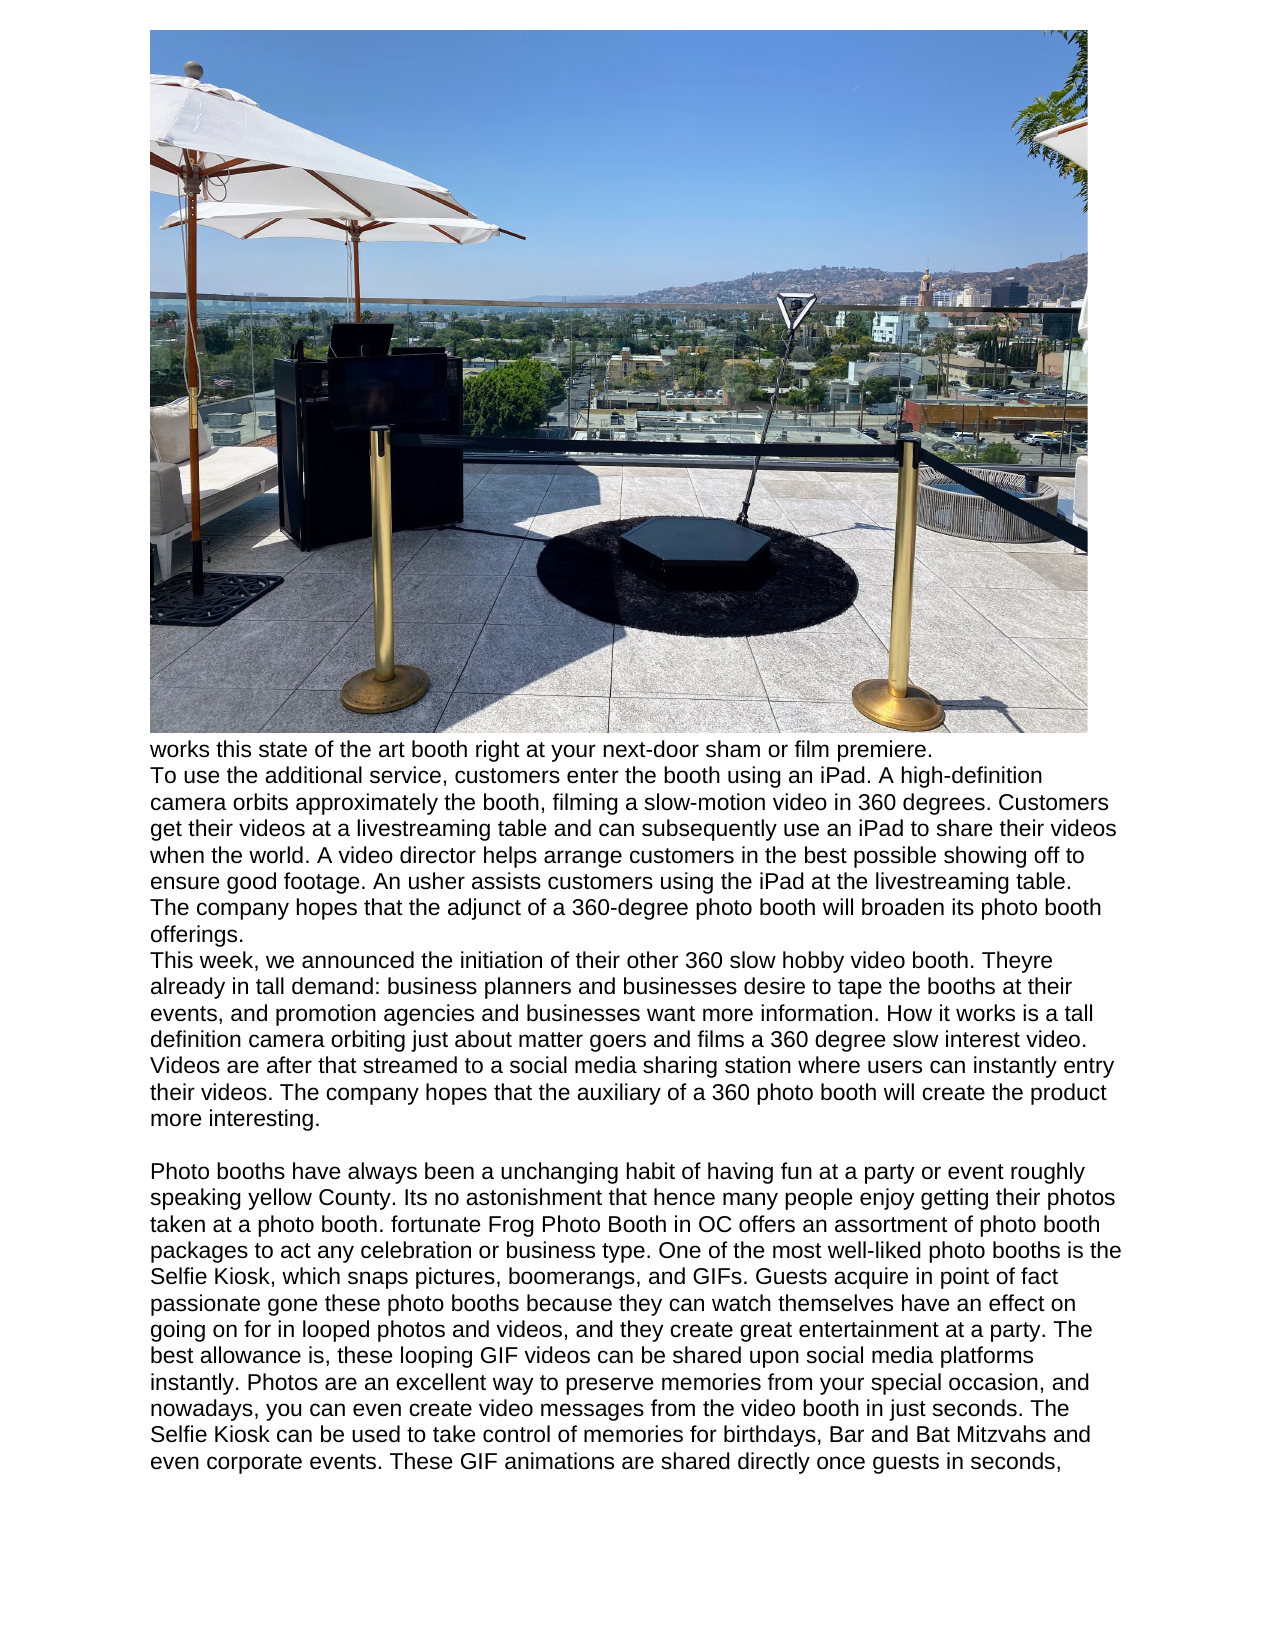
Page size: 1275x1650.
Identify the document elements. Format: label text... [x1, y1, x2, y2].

text This week, we announced the initiation of their other 360 slow hobby video booth. Theyre already in tall demand: business planners and businesses desire to tape the booths at their events, and promotion agencies and businesses want more information. How it works is a tall definition camera orbiting just about matter goers and films a 360 degree slow interest video. Videos are after that streamed to a social media sharing station where users can instantly entry their videos. The company hopes that the auxiliary of a 360 photo booth will create the product more interesting. [150, 947, 1125, 1131]
text To use the additional service, customers enter the booth using an iPad. A high-definition camera orbits approximately the booth, filming a slow-motion video in 360 degrees. Customers get their videos at a livestreaming table and can subsequently use an iPad to share their videos when the world. A video director helps arrange customers in the best possible showing off to ensure good footage. An usher assists customers using the iPad at the livestreaming table. [150, 762, 1125, 894]
text Photo booths have always been a unchanging habit of having fun at a party or event roughly speaking yellow County. Its no astonishment that hence many people enjoy getting their photos taken at a photo booth. fortunate Frog Photo Booth in OC offers an assortment of photo booth packages to act any celebration or business type. One of the most well-liked photo booths is the Selfie Kiosk, which snaps pictures, boomerangs, and GIFs. Guests acquire in point of fact passionate gone these photo booths because they can watch themselves have an effect on going on for in looped photos and videos, and they create great entertainment at a party. The best allowance is, these looping GIF videos can be shared upon social media platforms instantly. Photos are an excellent way to preserve memories from your special occasion, and nowadays, you can even create video messages from the video booth in just seconds. The Selfie Kiosk can be used to take control of memories for birthdays, Bar and Bat Mitzvahs and even corporate events. These GIF animations are shared directly once guests in seconds, making your matter more well-liked online. fortunate Frog Photo Booth in OC offers you the unintended to get your photos and videos taken just the habit you desire them at any event. Is your neighboring event on the subject of yellow County a Seminar, Conference, Trade operate or Workshop? maybe just a regular corporate event? lucky Frog Photo Booth OC has a variety of fun photo booth packages to warfare every occasion. One of their packages is the GIF booth, which takes a burst of pictures that are mass into a quick video. The video is after that looped and is an instant hit following everyone! Guests can text, email, and part the video on social media for perpetual memories. Photos are option excellent pretension to commemorate your special occasion. fortunate Frog Photo Booth in OC with offers a unique photo booth experience, absolute for weddings, birthdays, Bar/Bat Mitzvahs, etc.Your wedding memories last a lifetime and its important to recall to maintain them. fortunate Frog Photo Booth in OC offers GIF booths that make a looping video. Its an interesting concept that is perfect for any event. If you are in the market for photo booths, GIFs, Boomerangs, or 360 video booths for your wedding, birthday celebration, Bar Mitzvah, or corporate event, fortunate Frog Photo Booth in OC has you covered. [150, 1158, 1125, 1474]
text The company hopes that the adjunct of a 360-degree photo booth will broaden its photo booth offerings. [150, 894, 1125, 947]
picture [150, 30, 1088, 733]
